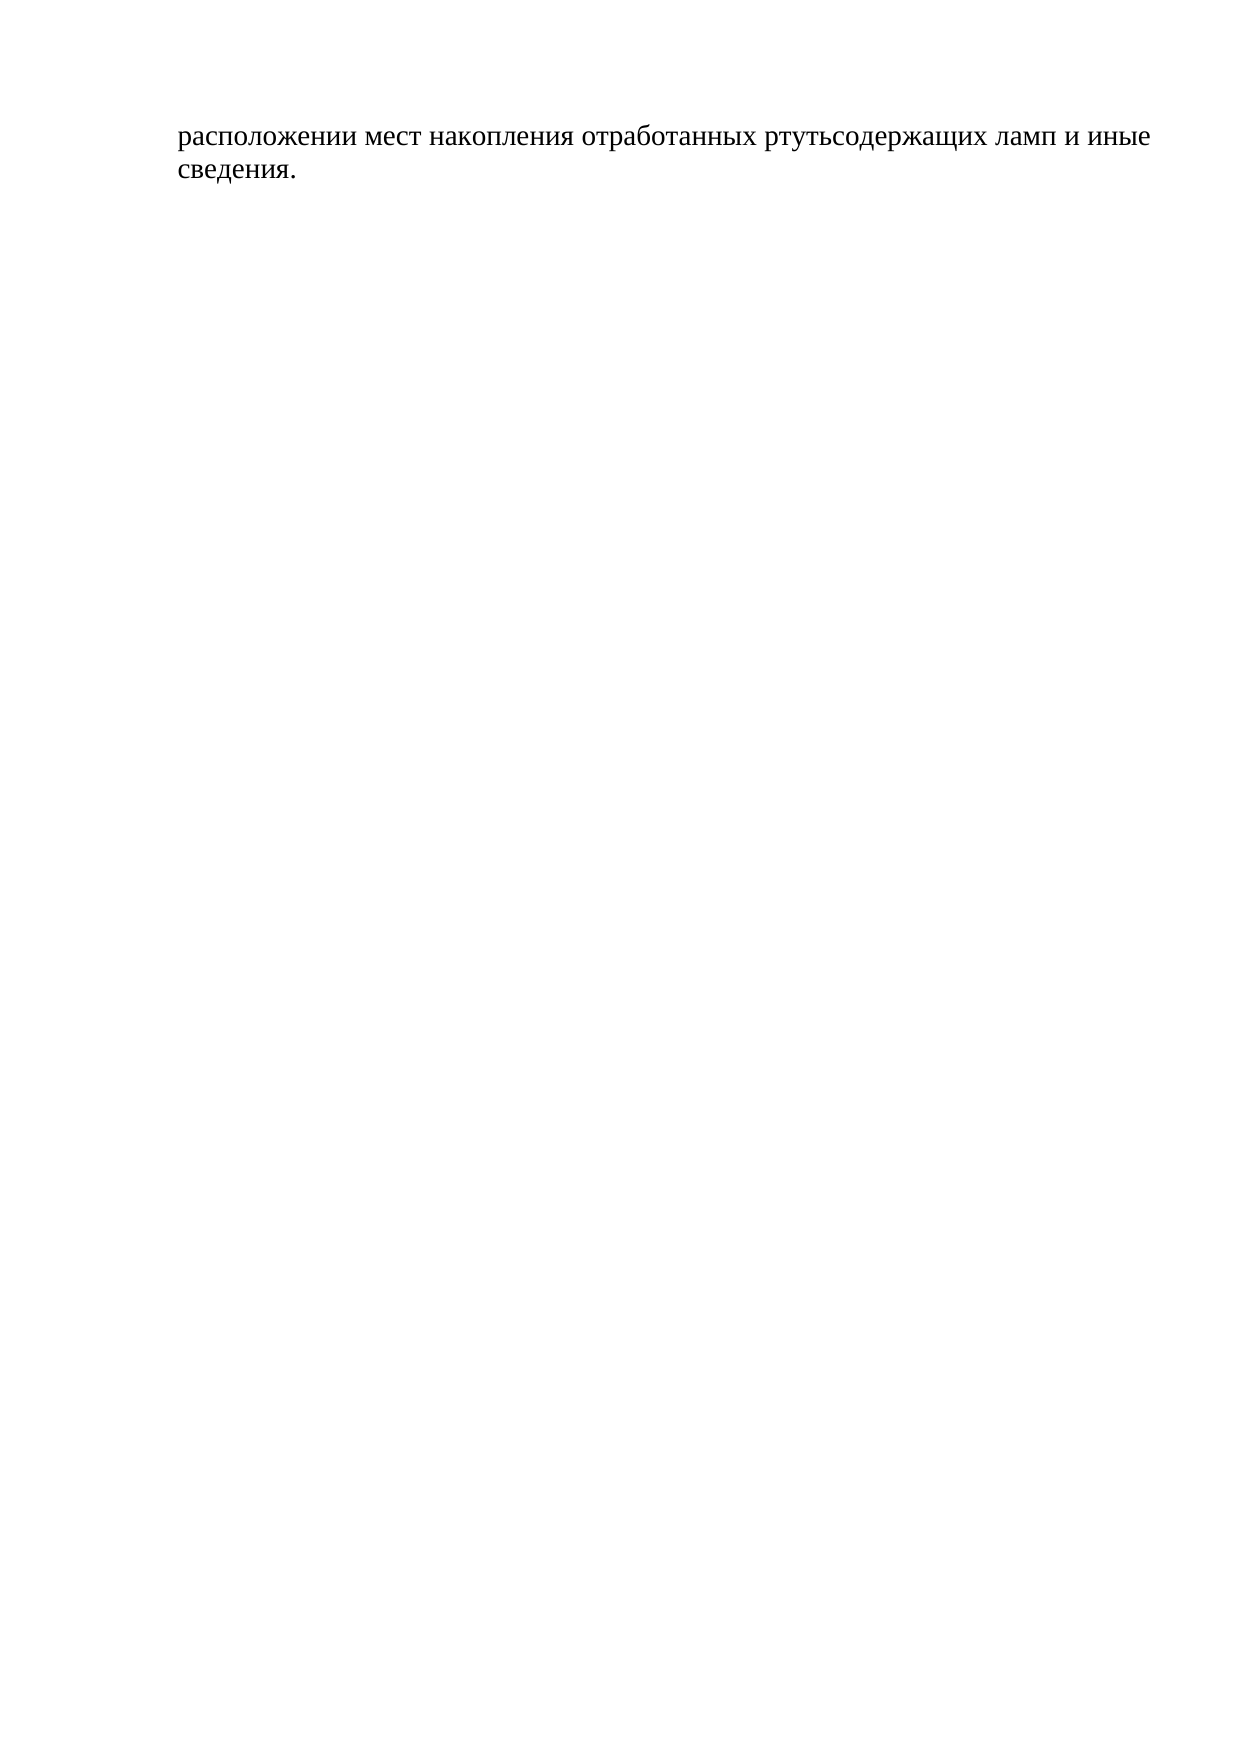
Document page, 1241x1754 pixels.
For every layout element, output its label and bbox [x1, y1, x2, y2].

text [177, 118, 1152, 185]
